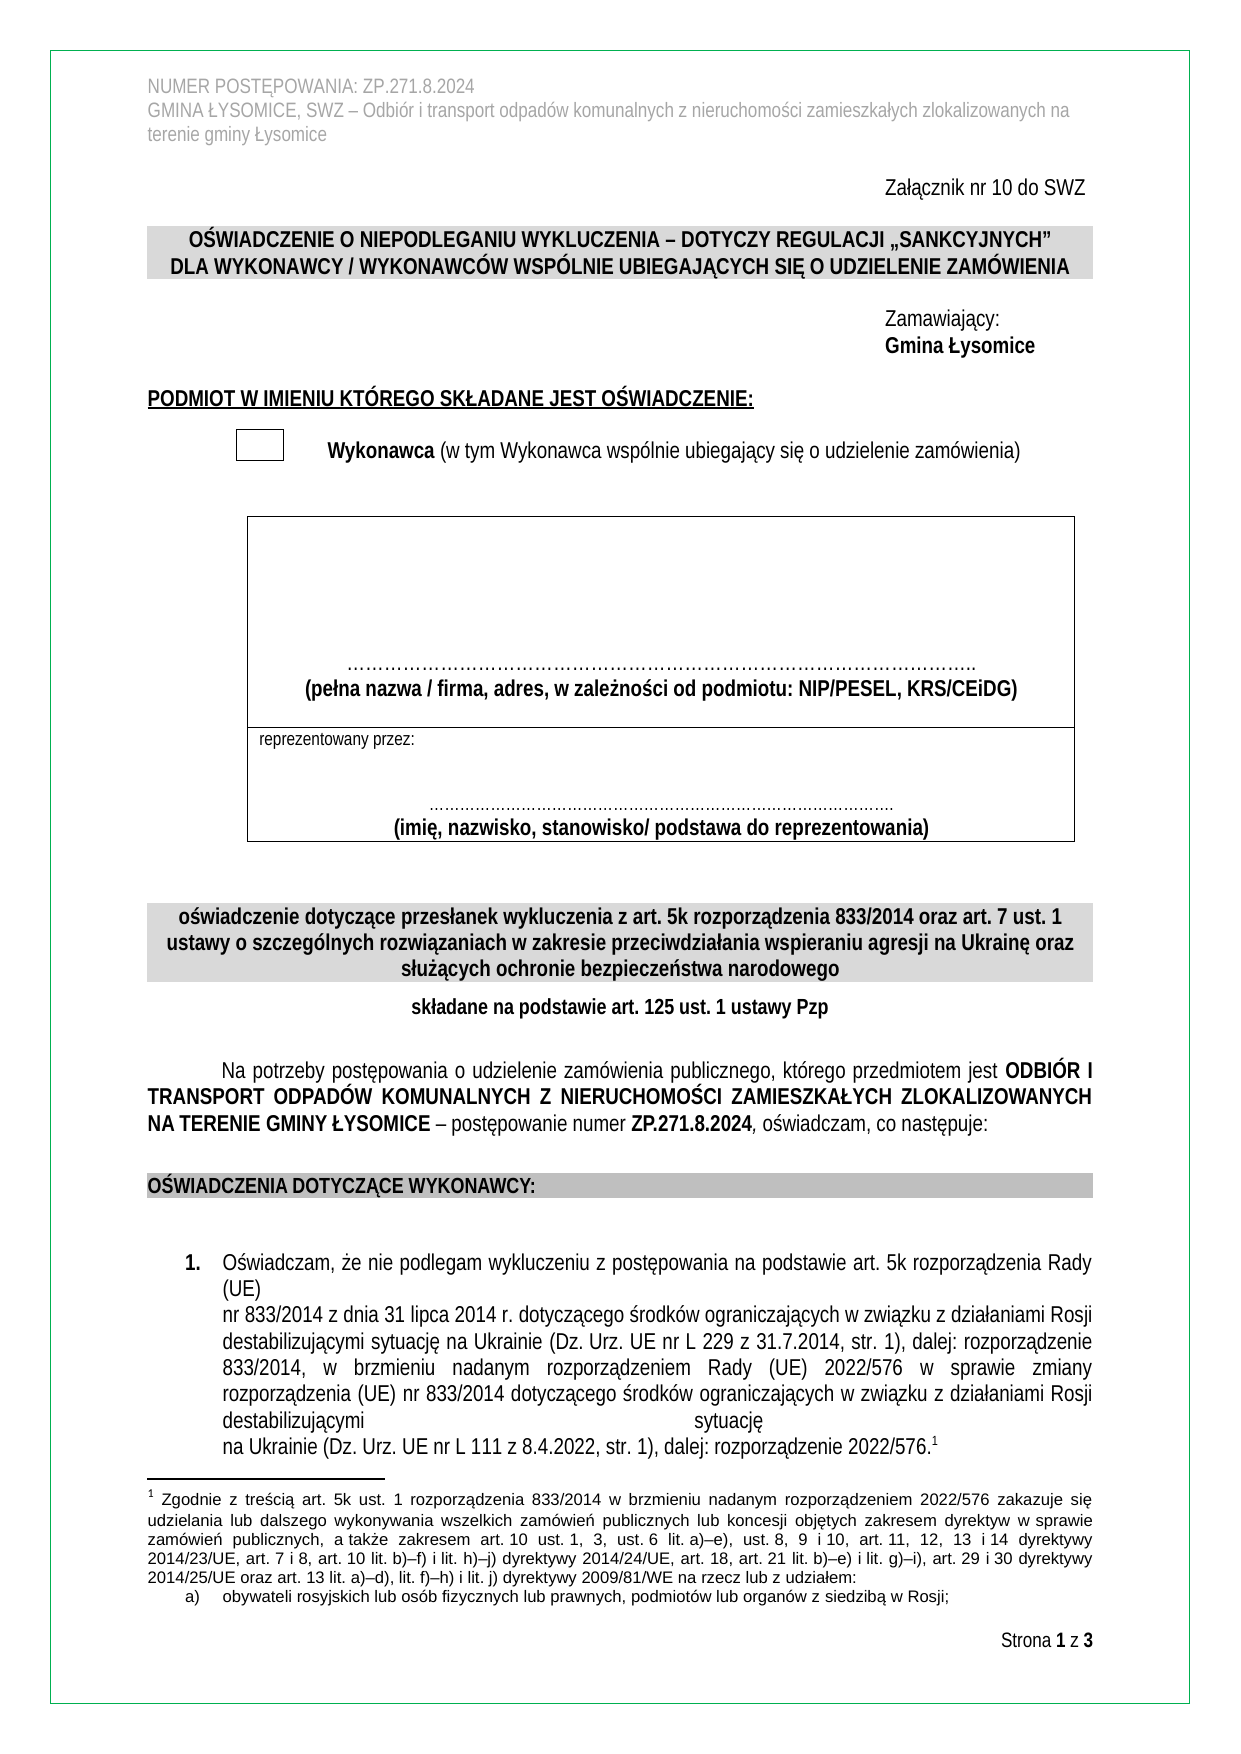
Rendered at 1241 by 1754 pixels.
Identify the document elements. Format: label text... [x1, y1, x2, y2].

text Gmina Łysomice [885, 332, 1093, 358]
text Zamawiający: [885, 305, 1093, 332]
text OŚWIADCZENIA DOTYCZĄCE WYKONAWCY: [147, 1173, 1093, 1198]
text oświadczenie dotyczące przesłanek wykluczenia z art. 5k rozporządzenia 833/2014 oraz art. 7 ust. 1 ustawy o szczególnych rozwiązaniach w zakresie przeciwdziałania wspieraniu agresji na Ukrainę oraz służących ochronie bezpieczeństwa narodowego [147, 903, 1093, 982]
text składane na podstawie art. 125 ust. 1 ustawy Pzp [147, 994, 1093, 1019]
text PODMIOT W IMIENIU KTÓREGO SKŁADANE JEST OŚWIADCZENIE: [147, 384, 1093, 411]
text OŚWIADCZENIE O NIEPODLEGANIU WYKLUCZENIA – DOTYCZY REGULACJI „SANKCYJNYCH” [147, 226, 1093, 253]
text DLA WYKONAWCY / WYKONAWCÓW WSPÓLNIE UBIEGAJĄCYCH SIĘ O UDZIELENIE ZAMÓWIENIA [147, 253, 1093, 279]
text Na potrzeby postępowania o udzielenie zamówienia publicznego, którego przedmiotem jest ODBIÓR I TRANSPORT ODPADÓW KOMUNALNYCH Z NIERUCHOMOŚCI ZAMIESZKAŁYCH ZLOKALIZOWANYCH NA TERENIE GMINY ŁYSOMICE – postępowanie numer ZP.271.8.2024, oświadczam, co następuje: [147, 1057, 1093, 1136]
table_cell reprezentowany przez: ………………………………………………………………………………. (imię, nazwisko, stanowisko/ podstawa do reprezentowania) [248, 728, 1074, 841]
text Wykonawca (w tym Wykonawca wspólnie ubiegający się o udzielenie zamówienia) [295, 437, 1093, 463]
list Oświadczam, że nie podlegam wykluczeniu z postępowania na podstawie art. 5k rozporządzenia Rady (UE) nr 833/2014 z dnia 31 lipca 2014 r. dotyczącego środków ograniczających w związku z działaniami Rosji destabilizującymi sytuację na Ukrainie (Dz. Urz. UE nr L 229 z 31.7.2014, str. 1), dalej: rozporządzenie 833/2014, w brzmieniu nadanym rozporządzeniem Rady (UE) 2022/576 w sprawie zmiany rozporządzenia (UE) nr 833/2014 dotyczącego środków ograniczających w związku z działaniami Rosji destabilizującymi sytuację na Ukrainie (Dz. Urz. UE nr L 111 z 8.4.2022, str. 1), dalej: rozporządzenie 2022/576. [185, 1248, 1093, 1459]
text Załącznik nr 10 do SWZ [811, 174, 1093, 200]
table_header ……………………………………………………………………………………….. (pełna nazwa / firma, adres, w zależności od podmiotu: NIP/PESEL, KRS/CEiDG) [248, 517, 1074, 727]
